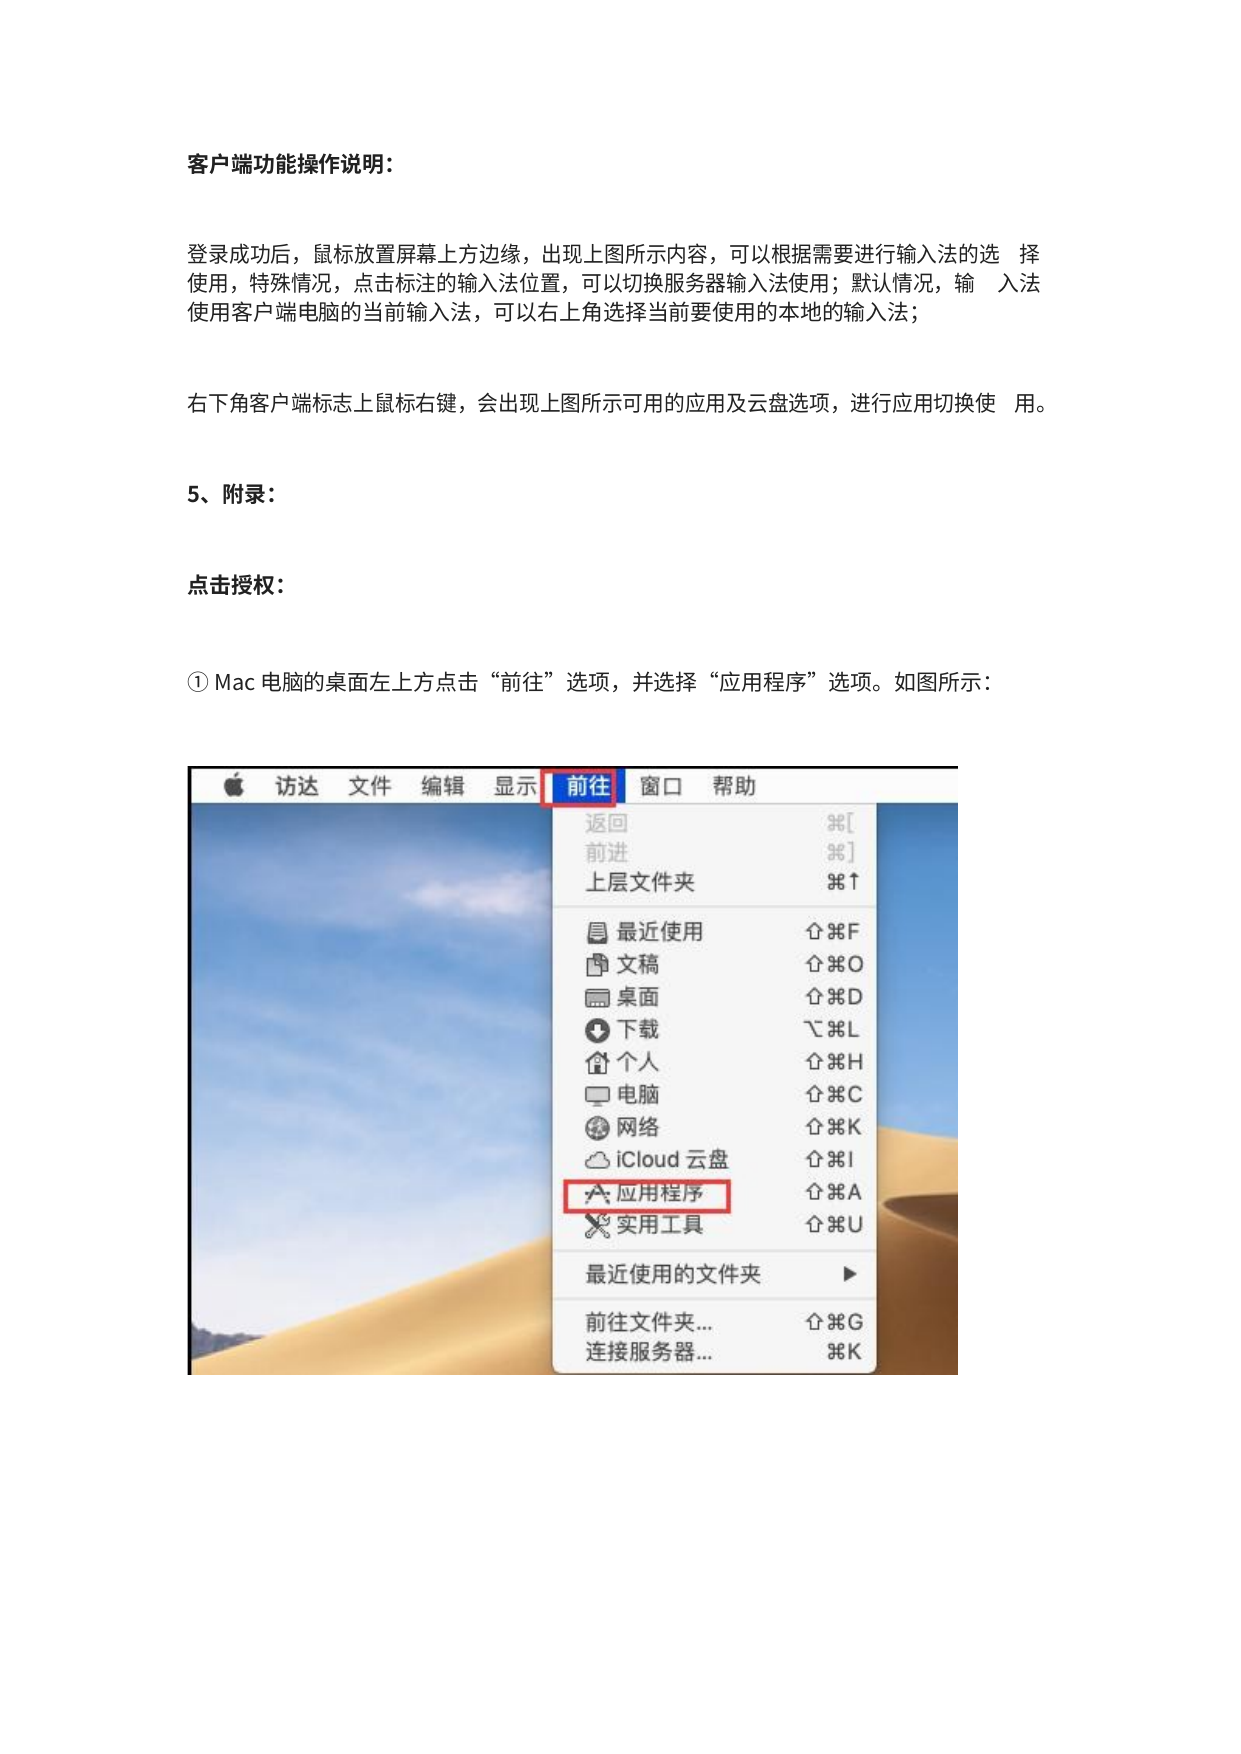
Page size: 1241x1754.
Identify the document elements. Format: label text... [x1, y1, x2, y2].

text 右下角客户端标志上鼠标右键，会出现上图所示可用的应用及云盘选项，进行应用切换使 用。 [187, 388, 1041, 417]
text ① Mac电脑的桌面左上方点击“前往”选项，并选择“应用程序”选项。如图所示： [187, 658, 1240, 698]
picture [187, 766, 958, 1375]
text 登录成功后，鼠标放置屏幕上方边缘，出现上图所示内容，可以根据需要进行输入法的选 择使用，特殊情况，点击标注的输入法位置，可以切换服务器输入法使用；默认情况，输 入法使用客户端电脑的当前输入法，可以右上角选择当前要使用的本地的输入法； [187, 239, 1041, 326]
subtitle 客户端功能操作说明： [187, 147, 1240, 178]
subtitle 5、附录： 点击授权： [187, 477, 297, 599]
